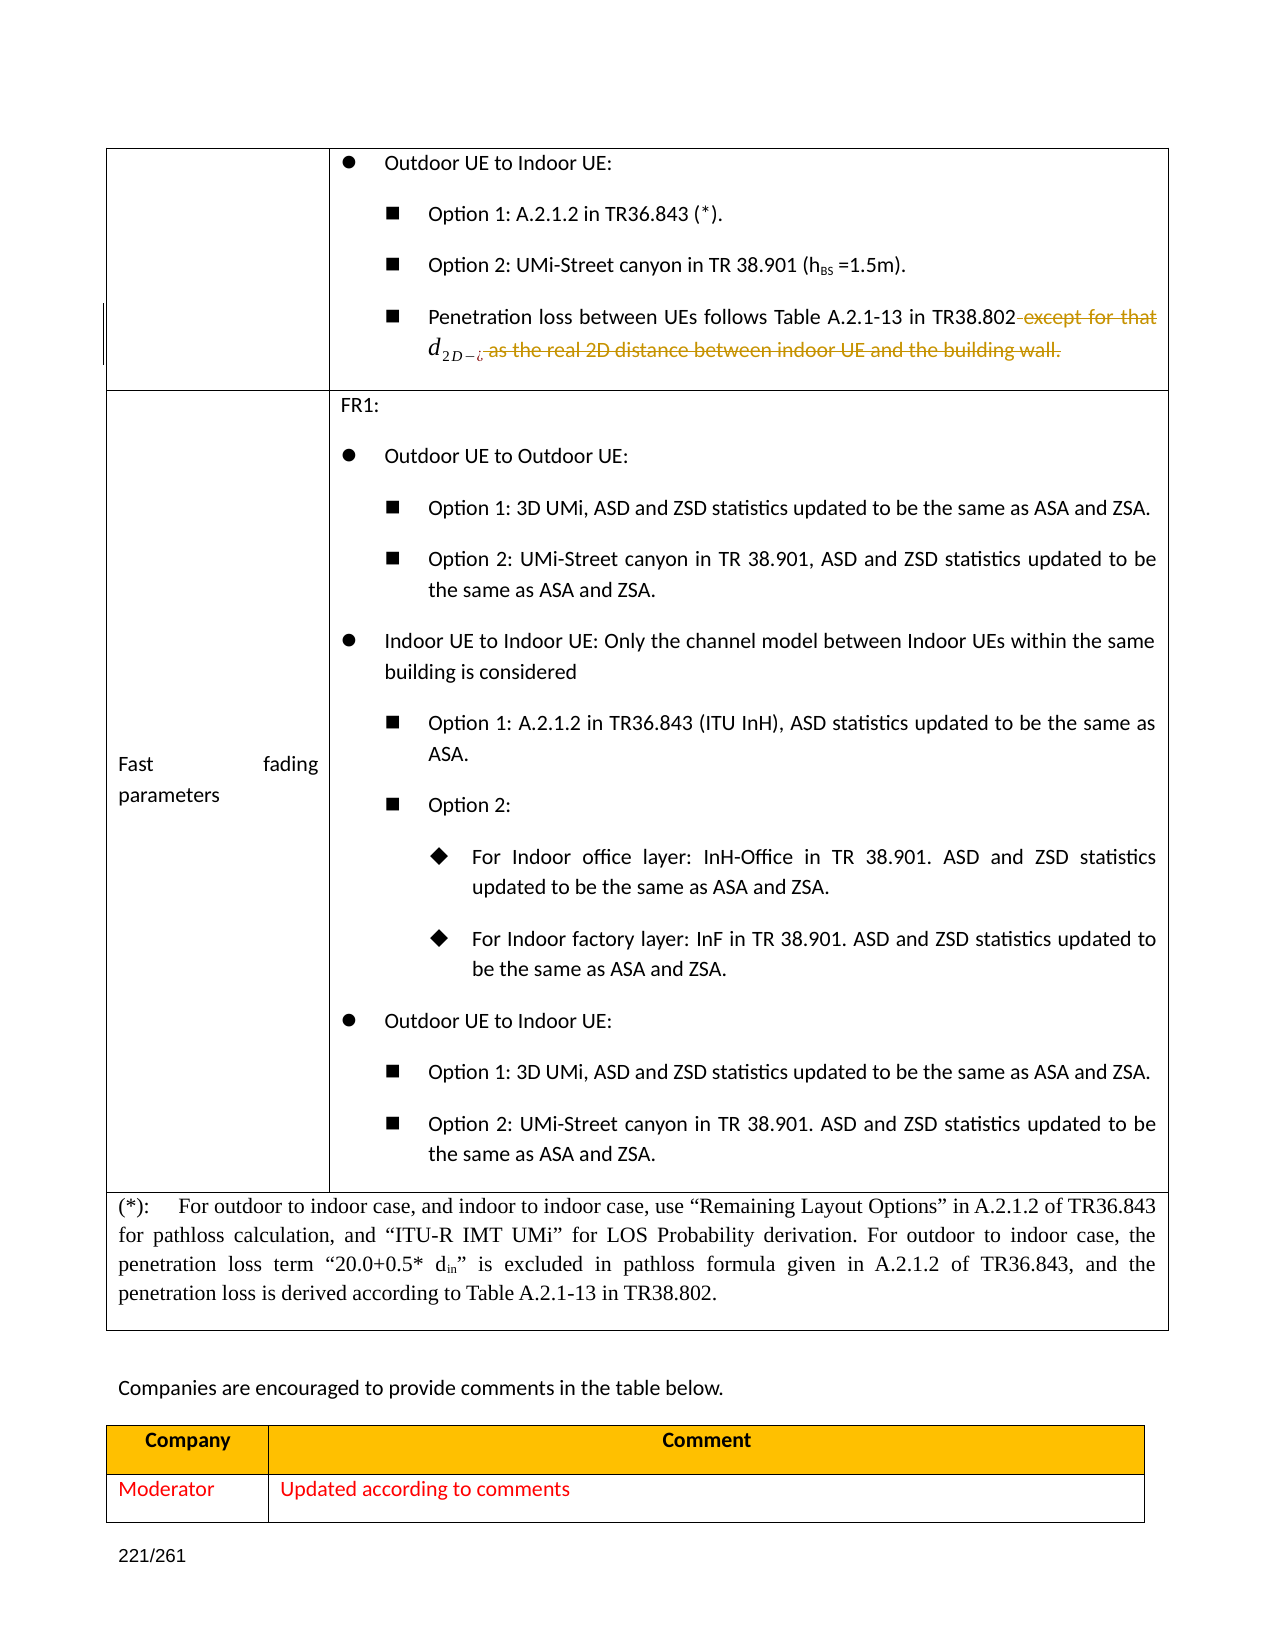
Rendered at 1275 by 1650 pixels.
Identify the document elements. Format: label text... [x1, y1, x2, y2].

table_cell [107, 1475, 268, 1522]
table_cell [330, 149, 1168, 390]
text Companies are encouraged to provide comments in the table below. [118, 1374, 1157, 1400]
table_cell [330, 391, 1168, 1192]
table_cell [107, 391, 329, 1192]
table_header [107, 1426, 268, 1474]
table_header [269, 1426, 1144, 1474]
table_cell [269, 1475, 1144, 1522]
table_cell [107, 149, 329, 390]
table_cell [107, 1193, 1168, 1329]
